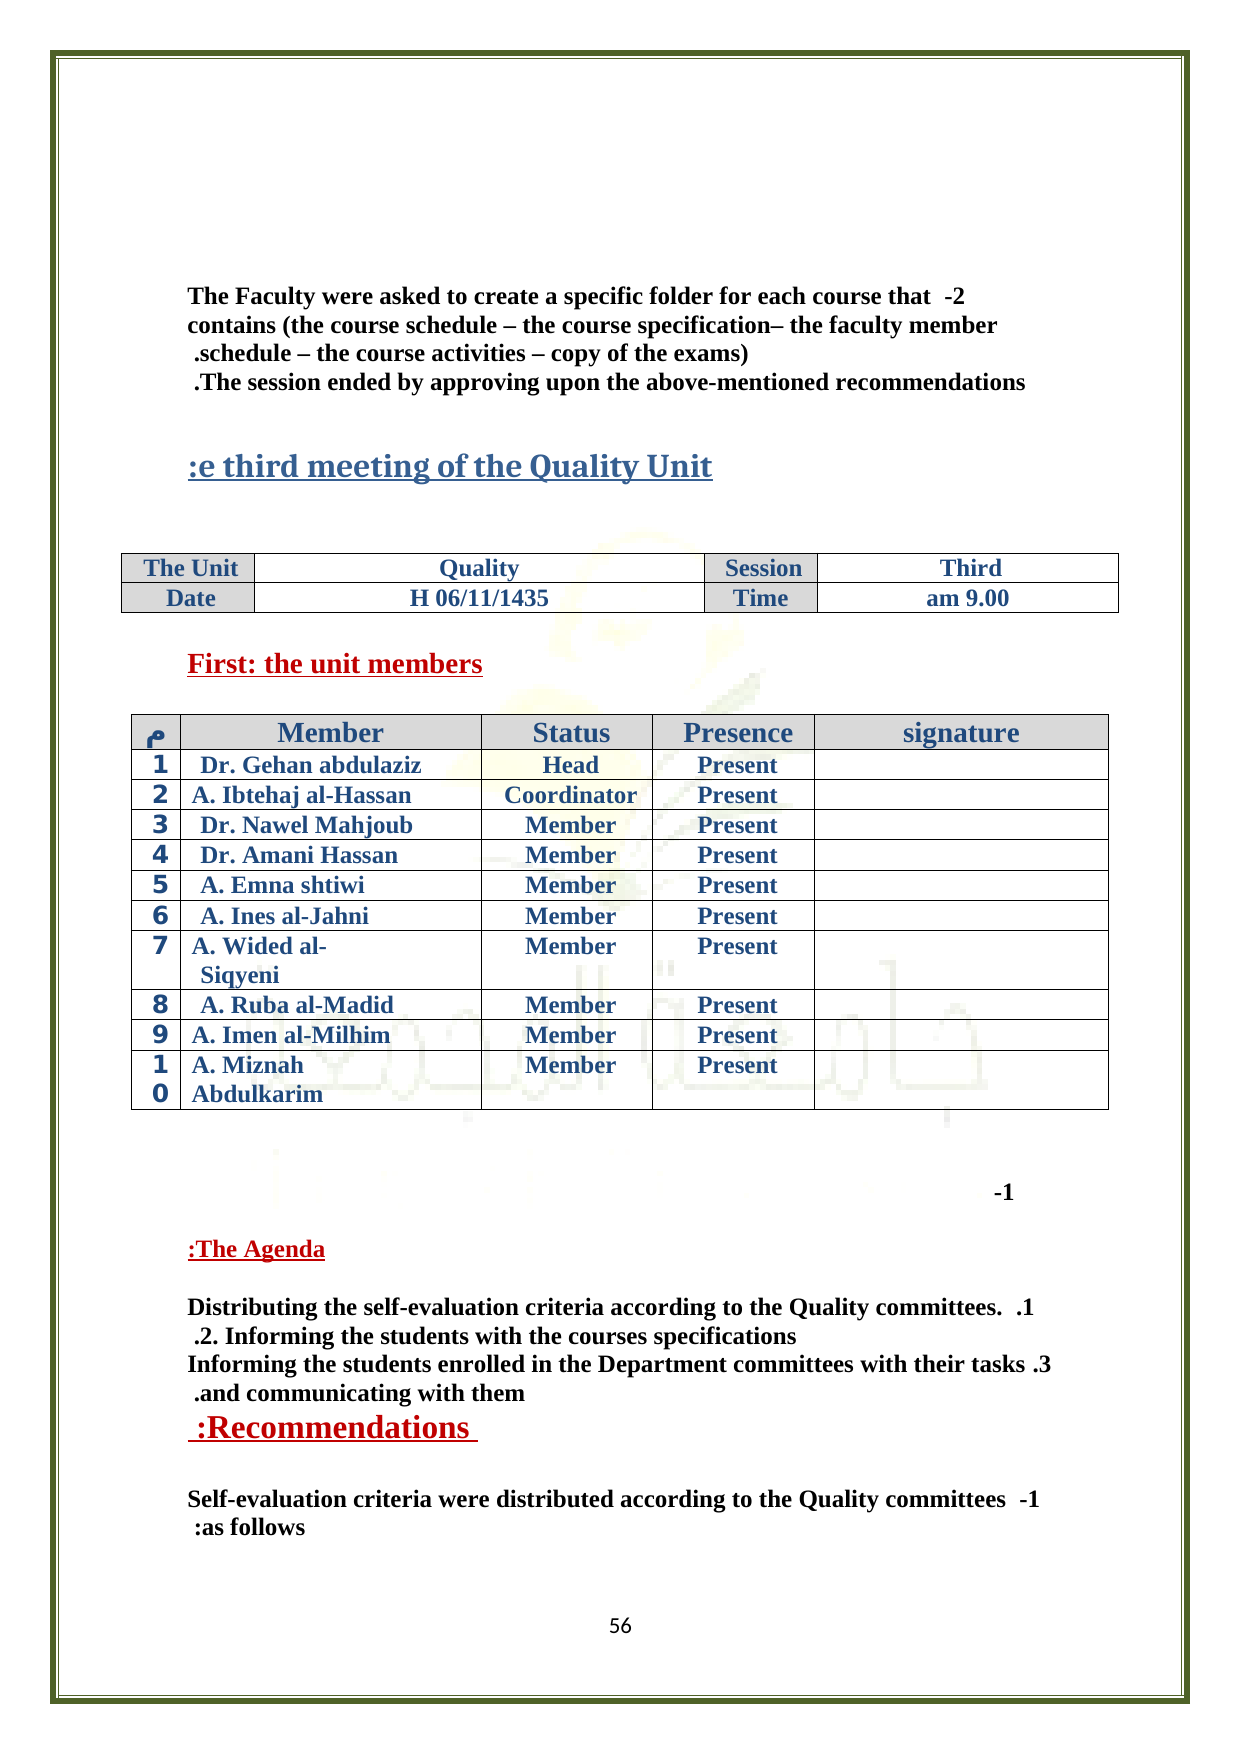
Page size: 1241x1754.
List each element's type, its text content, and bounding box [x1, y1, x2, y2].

table_cell Member [482, 871, 652, 900]
table_cell [815, 780, 1108, 809]
table_cell 3 [132, 810, 180, 839]
table_cell [815, 1051, 1108, 1109]
table_header Quality [255, 554, 704, 582]
table_cell Date [122, 583, 254, 612]
table_cell 10 [132, 1051, 180, 1109]
table_cell [815, 931, 1108, 989]
table_header Third [818, 554, 1118, 582]
table_cell 9.00 am [818, 583, 1118, 612]
table_cell Present [653, 780, 814, 809]
table_header The Unit [122, 554, 254, 582]
text First: the unit members [187, 647, 1053, 680]
table_cell [815, 871, 1108, 900]
table_cell [815, 990, 1108, 1019]
table_cell Member [482, 931, 652, 989]
table_cell A. Imen al-Milhim [181, 1020, 481, 1049]
table_cell A. Ruba al-Madid [181, 990, 481, 1019]
table_cell A. Miznah Abdulkarim [181, 1051, 481, 1109]
table_header م [132, 715, 180, 749]
table_cell Dr. Nawel Mahjoub [181, 810, 481, 839]
table_cell A. Wided al-Siqyeni [181, 931, 481, 989]
text e third meeting of the Quality Unit: [187, 446, 1053, 485]
text Recommendations: [187, 1407, 1053, 1445]
table_cell Present [653, 750, 814, 779]
table_header Presence [653, 715, 814, 749]
table_cell [815, 750, 1108, 779]
text The Agenda: [187, 1234, 1053, 1263]
table_cell [815, 1020, 1108, 1049]
table_cell 6 [132, 901, 180, 930]
table_cell Member [482, 840, 652, 869]
text 3. Informing the students enrolled in the Department committees with their tasks and communicating with them. [187, 1349, 1053, 1407]
table_header Status [482, 715, 652, 749]
table_cell [815, 901, 1108, 930]
table_cell Member [482, 1020, 652, 1049]
table_cell Present [653, 871, 814, 900]
table_cell Present [653, 810, 814, 839]
table_cell Present [653, 1051, 814, 1109]
table_cell Present [653, 990, 814, 1019]
table_cell 9 [132, 1020, 180, 1049]
table_cell Member [482, 990, 652, 1019]
table_cell 8 [132, 990, 180, 1019]
table_cell Member [482, 1051, 652, 1109]
table_cell 5 [132, 871, 180, 900]
text The session ended by approving upon the above-mentioned recommendations. [187, 367, 1053, 396]
table_header signature [815, 715, 1108, 749]
table_cell 4 [132, 840, 180, 869]
table_header Session [705, 554, 817, 582]
table_cell Member [482, 901, 652, 930]
text 2- The Faculty were asked to create a specific folder for each course that contains (the course schedule – the course specification– the faculty member schedule – the course activities – copy of the exams). [187, 281, 1053, 367]
table_cell Present [653, 901, 814, 930]
table_cell Present [653, 1020, 814, 1049]
table_cell 7 [132, 931, 180, 989]
table_cell Time [705, 583, 817, 612]
table_cell A. Ibtehaj al-Hassan [181, 780, 481, 809]
table_cell 1 [132, 750, 180, 779]
table_cell Dr. Amani Hassan [181, 840, 481, 869]
table_cell Coordinator [482, 780, 652, 809]
table_cell A. Emna shtiwi [181, 871, 481, 900]
table_cell Head [482, 750, 652, 779]
table_cell Present [653, 840, 814, 869]
table_cell A. Ines al-Jahni [181, 901, 481, 930]
table_cell 06/11/1435 H [255, 583, 704, 612]
table_cell Present [653, 931, 814, 989]
text 1. Distributing the self-evaluation criteria according to the Quality committees. 2. Informing the students with the courses specifications. [187, 1292, 1053, 1349]
table_cell [815, 810, 1108, 839]
table_header Member [181, 715, 481, 749]
table_cell Dr. Gehan abdulaziz [181, 750, 481, 779]
text 1- Self-evaluation criteria were distributed according to the Quality committees as follows: [187, 1484, 1053, 1541]
table_cell 2 [132, 780, 180, 809]
table_cell Member [482, 810, 652, 839]
table_cell [815, 840, 1108, 869]
